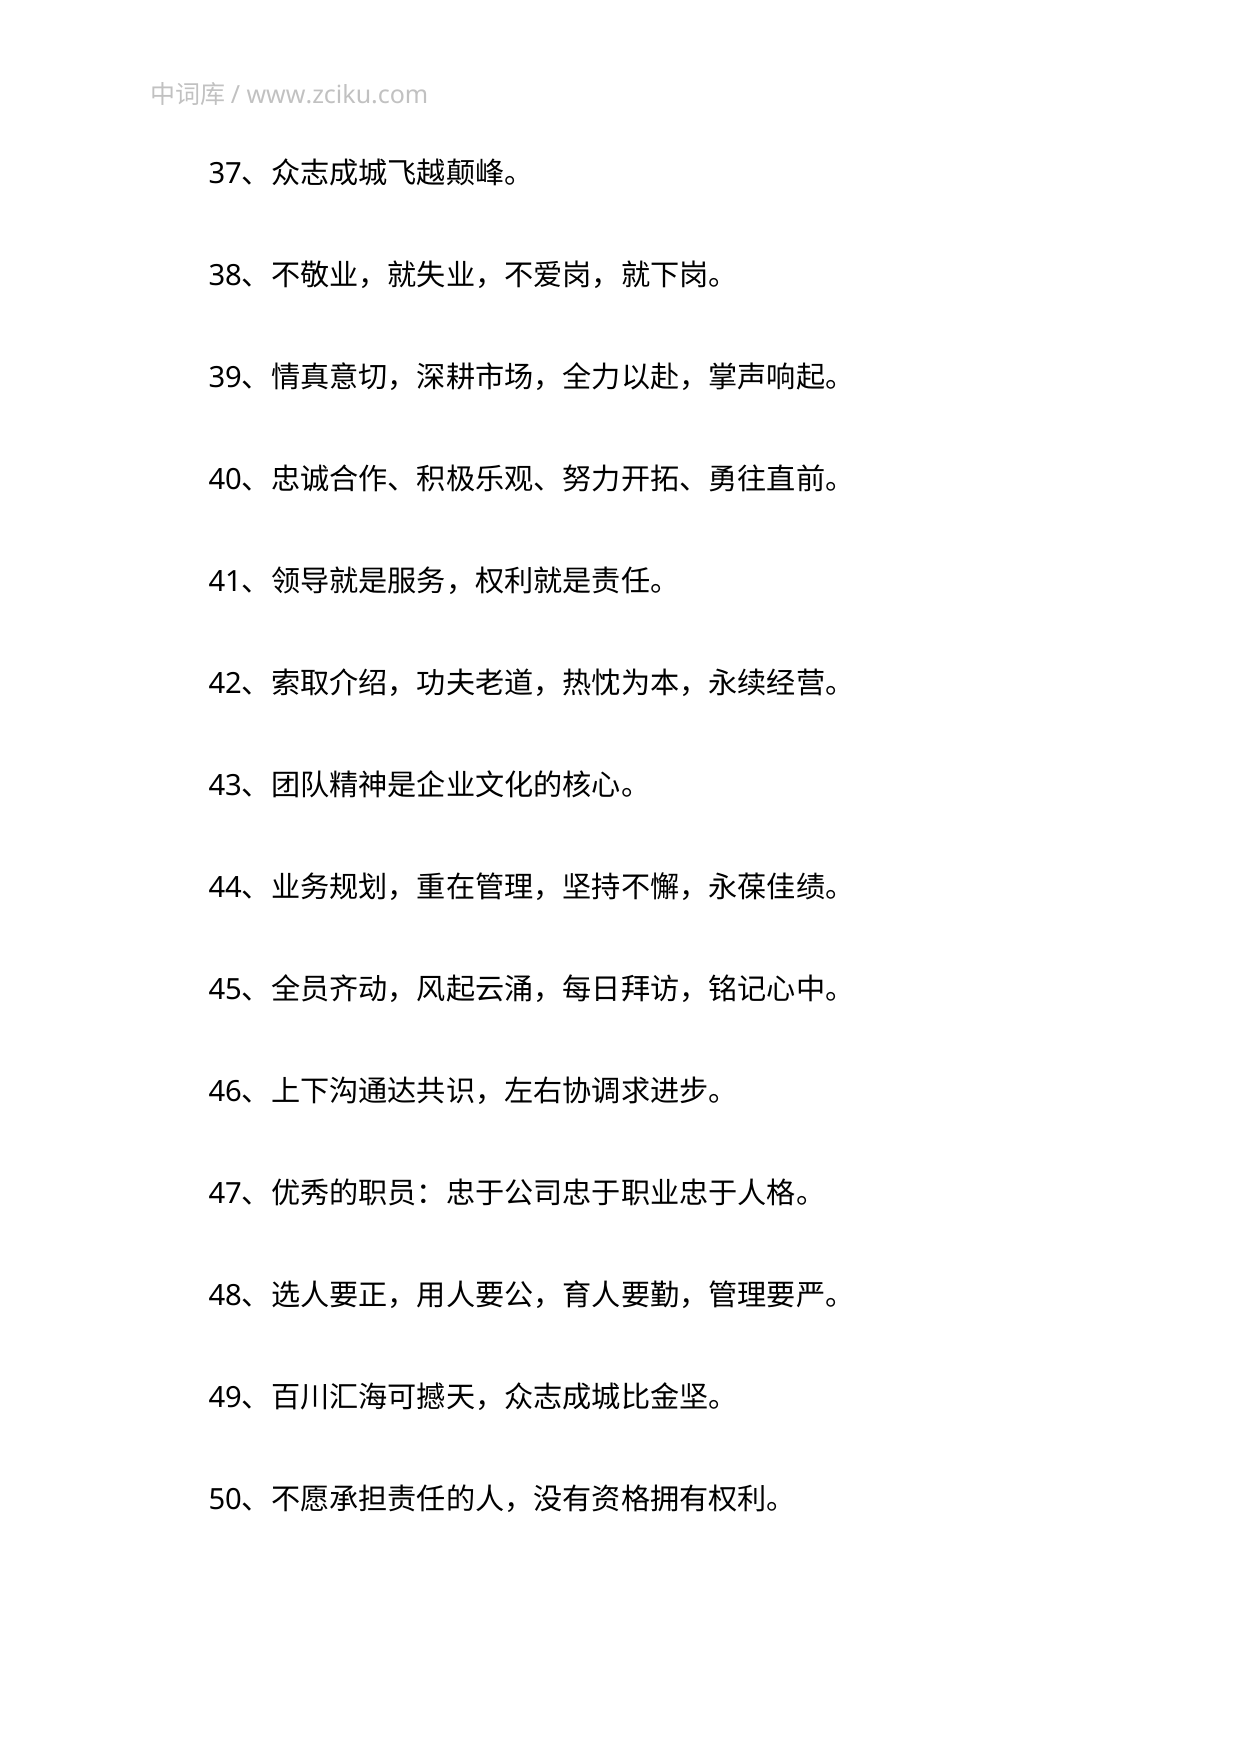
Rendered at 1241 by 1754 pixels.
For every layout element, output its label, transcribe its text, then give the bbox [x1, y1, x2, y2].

text 37、众志成城飞越颠峰。 [150, 150, 1090, 192]
text 42、索取介绍，功夫老道，热忱为本，永续经营。 [150, 660, 1090, 702]
text 50、不愿承担责任的人，没有资格拥有权利。 [150, 1476, 1090, 1518]
text 47、优秀的职员：忠于公司忠于职业忠于人格。 [150, 1170, 1090, 1212]
text 48、选人要正，用人要公，育人要勤，管理要严。 [150, 1272, 1090, 1314]
text 43、团队精神是企业文化的核心。 [150, 762, 1090, 804]
text 41、领导就是服务，权利就是责任。 [150, 558, 1090, 600]
text 38、不敬业，就失业，不爱岗，就下岗。 [150, 252, 1090, 294]
text 39、情真意切，深耕市场，全力以赴，掌声响起。 [150, 354, 1090, 396]
text 49、百川汇海可撼天，众志成城比金坚。 [150, 1374, 1090, 1416]
text 40、忠诚合作、积极乐观、努力开拓、勇往直前。 [150, 456, 1090, 498]
text 46、上下沟通达共识，左右协调求进步。 [150, 1068, 1090, 1110]
text 44、业务规划，重在管理，坚持不懈，永葆佳绩。 [150, 864, 1090, 906]
text 45、全员齐动，风起云涌，每日拜访，铭记心中。 [150, 966, 1090, 1008]
